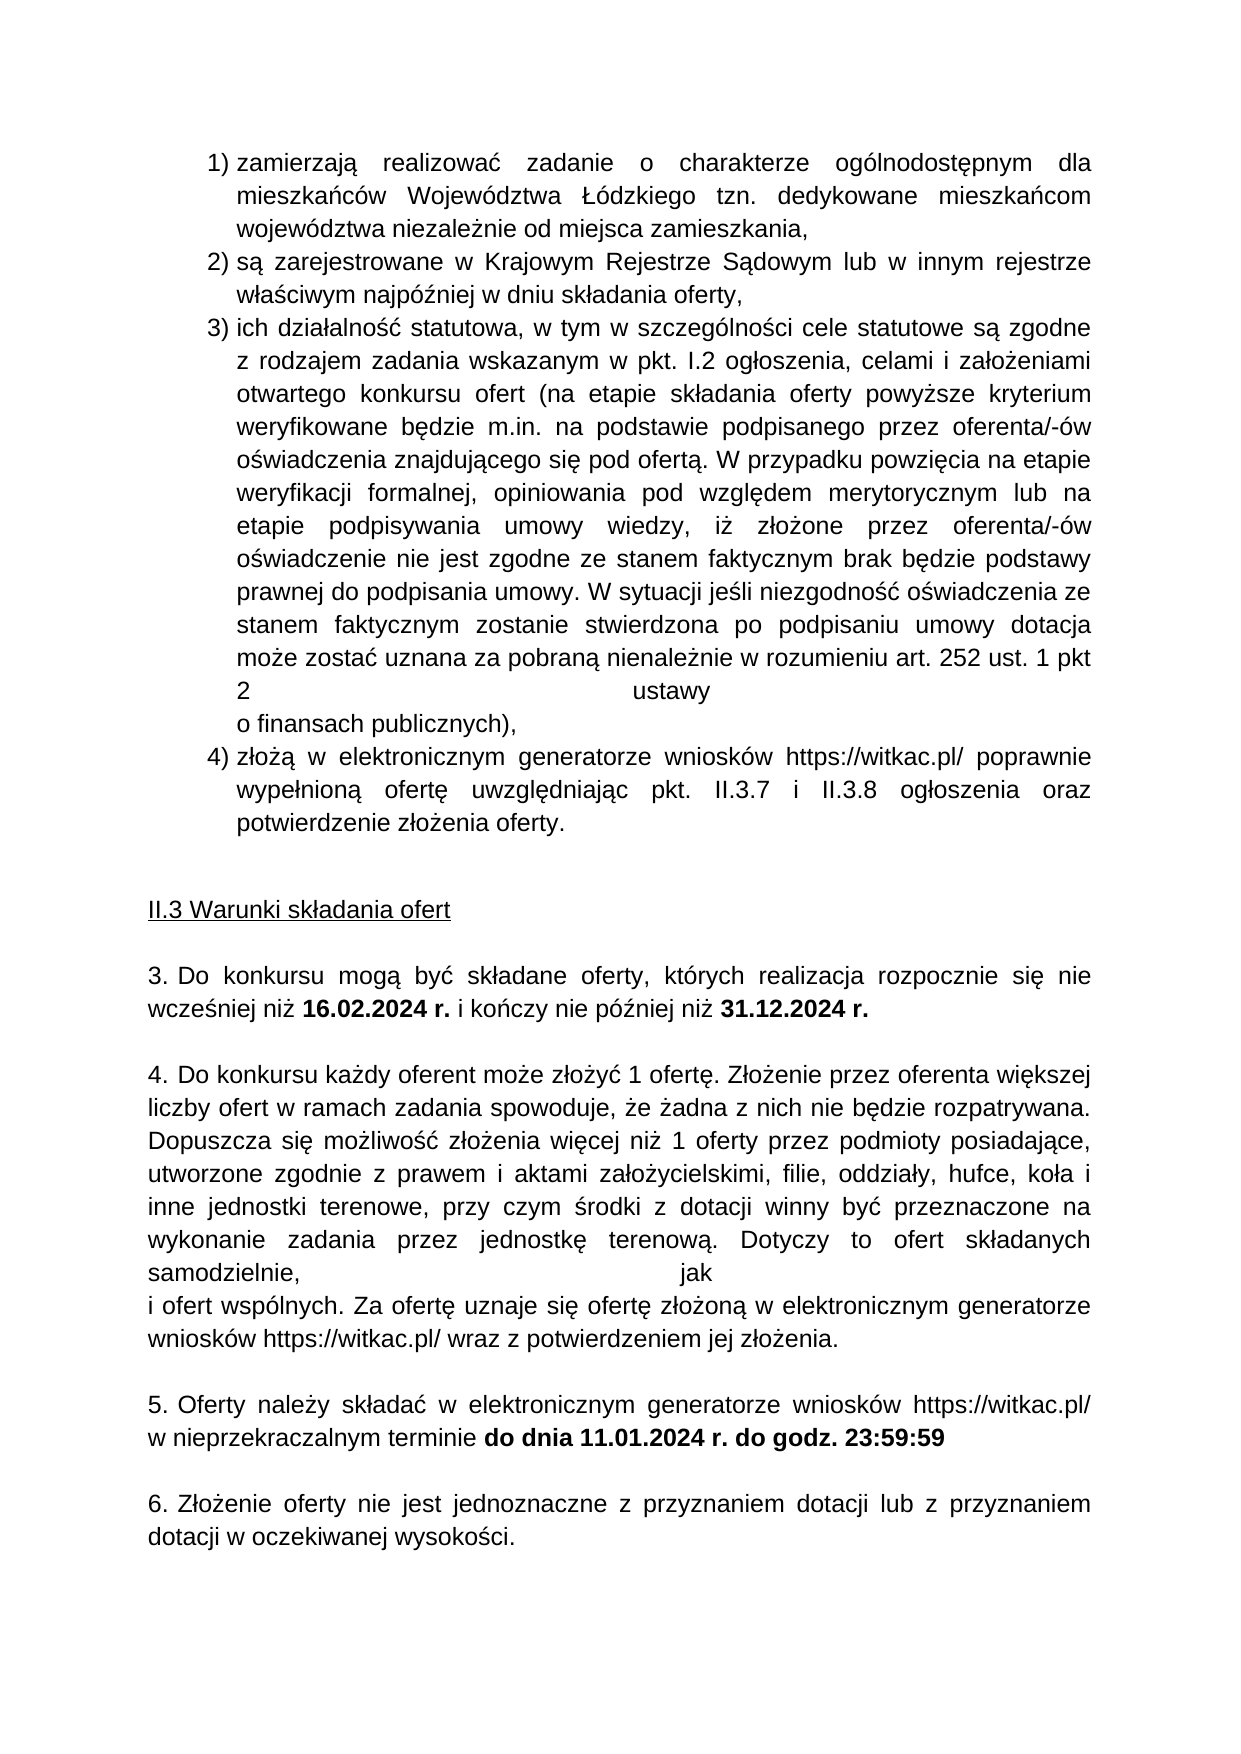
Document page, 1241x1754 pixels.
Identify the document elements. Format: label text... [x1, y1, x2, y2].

list Do konkursu mogą być składane oferty, których realizacja rozpocznie się nie wcześniej niż 16.02.2024 r. i kończy nie później niż 31.12.2024 r. [148, 961, 1092, 1023]
list ich działalność statutowa, w tym w szczególności cele statutowe są zgodne z rodzajem zadania wskazanym w pkt. I.2 ogłoszenia, celami i założeniami otwartego konkursu ofert (na etapie składania oferty powyższe kryterium weryfikowane będzie m.in. na podstawie podpisanego przez oferenta/-ów oświadczenia znajdującego się pod ofertą. W przypadku powzięcia na etapie weryfikacji formalnej, opiniowania pod względem merytorycznym lub na etapie podpisywania umowy wiedzy, iż złożone przez oferenta/-ów oświadczenie nie jest zgodne ze stanem faktycznym brak będzie podstawy prawnej do podpisania umowy. W sytuacji jeśli niezgodność oświadczenia ze stanem faktycznym zostanie stwierdzona po podpisaniu umowy dotacja może zostać uznana za pobraną nienależnie w rozumieniu art. 252 ust. 1 pkt 2 ustawy o finansach publicznych), [207, 313, 1092, 738]
list Oferty należy składać w elektronicznym generatorze wniosków https://witkac.pl/ w nieprzekraczalnym terminie do dnia 11.01.2024 r. do godz. 23:59:59 [148, 1390, 1092, 1452]
subtitle II.3 Warunki składania ofert [148, 895, 1092, 924]
list są zarejestrowane w Krajowym Rejestrze Sądowym lub w innym rejestrze właściwym najpóźniej w dniu składania oferty, [207, 247, 1092, 308]
list zamierzają realizować zadanie o charakterze ogólnodostępnym dla mieszkańców Województwa Łódzkiego tzn. dedykowane mieszkańcom województwa niezależnie od miejsca zamieszkania, [207, 148, 1092, 242]
list złożą w elektronicznym generatorze wniosków https://witkac.pl/ poprawnie wypełnioną ofertę uwzględniając pkt. II.3.7 i II.3.8 ogłoszenia oraz potwierdzenie złożenia oferty. [207, 742, 1092, 837]
list Złożenie oferty nie jest jednoznaczne z przyznaniem dotacji lub z przyznaniem dotacji w oczekiwanej wysokości. [148, 1489, 1092, 1551]
list Do konkursu każdy oferent może złożyć 1 ofertę. Złożenie przez oferenta większej liczby ofert w ramach zadania spowoduje, że żadna z nich nie będzie rozpatrywana. Dopuszcza się możliwość złożenia więcej niż 1 oferty przez podmioty posiadające, utworzone zgodnie z prawem i aktami założycielskimi, filie, oddziały, hufce, koła i inne jednostki terenowe, przy czym środki z dotacji winny być przeznaczone na wykonanie zadania przez jednostkę terenową. Dotyczy to ofert składanych samodzielnie, jak i ofert wspólnych. Za ofertę uznaje się ofertę złożoną w elektronicznym generatorze wniosków https://witkac.pl/ wraz z potwierdzeniem jej złożenia. [148, 1060, 1092, 1353]
